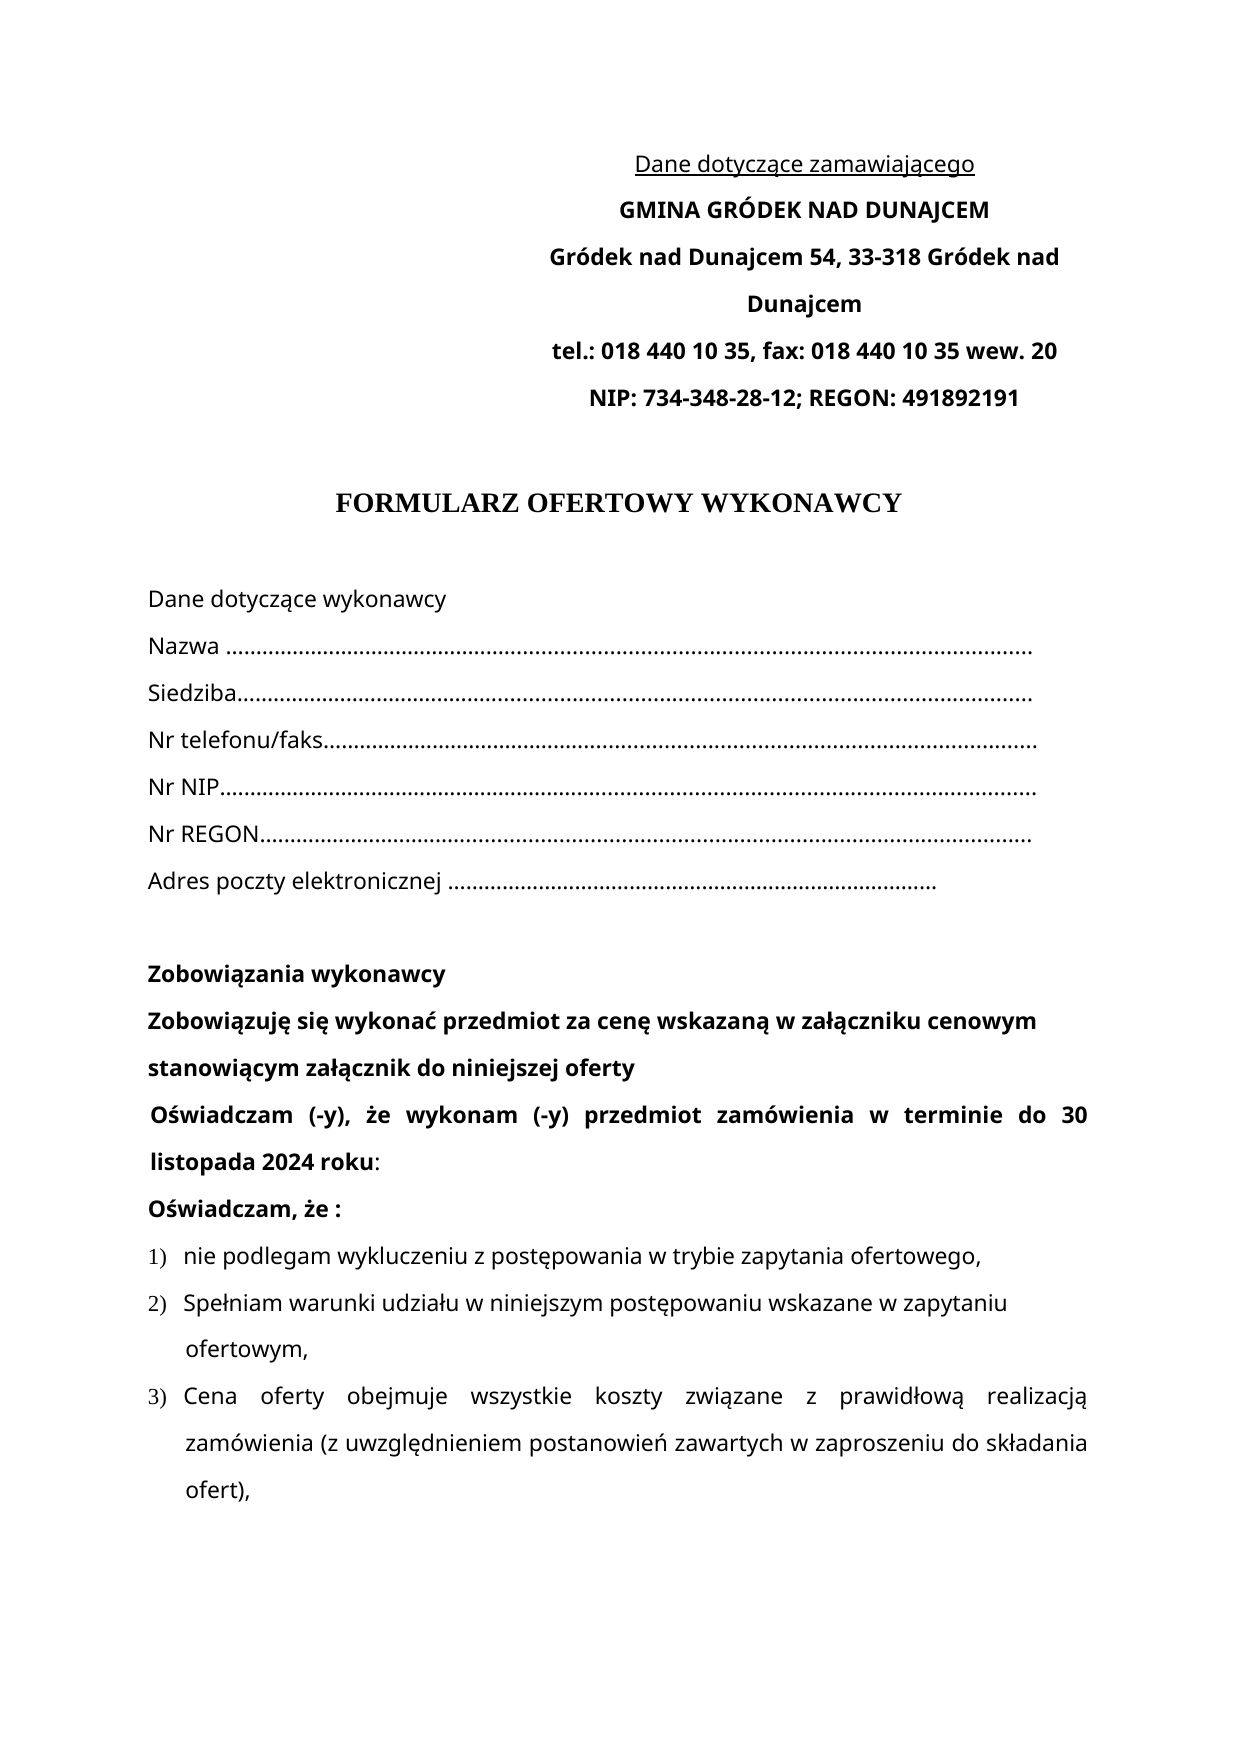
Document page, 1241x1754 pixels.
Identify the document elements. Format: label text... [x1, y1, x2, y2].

text Dane dotyczące zamawiającego [516, 148, 1093, 179]
text NIP: 734-348-28-12; REGON: 491892191 [516, 382, 1093, 413]
text GMINA GRÓDEK NAD DUNAJCEM [516, 194, 1093, 226]
text tel.: 018 440 10 35, fax: 018 440 10 35 wew. 20 [516, 335, 1093, 366]
text Zobowiązania wykonawcy [148, 958, 1093, 990]
list nie podlegam wykluczeniu z postępowania w trybie zapytania ofertowego, [148, 1240, 1088, 1271]
text Siedziba [148, 677, 1093, 708]
text Gródek nad Dunajcem 54, 33-318 Gródek nad Dunajcem [516, 241, 1093, 319]
text Nazwa [148, 630, 1093, 662]
text Dane dotyczące wykonawcy [148, 583, 905, 615]
text Oświadczam, że : [148, 1193, 1093, 1224]
text Oświadczam (-y), że wykonam (-y) przedmiot zamówienia w terminie do 30 listopada 2024 roku: [150, 1099, 1088, 1177]
text Nr telefonu/faks [148, 724, 1093, 755]
list Spełniam warunki udziału w niniejszym postępowaniu wskazane w zapytaniu ofertowym, [148, 1287, 1088, 1365]
text FORMULARZ OFERTOWY WYKONAWCY [148, 486, 1090, 519]
text Adres poczty elektronicznej ……………………………………………………………………… [148, 865, 1093, 896]
text Zobowiązuję się wykonać przedmiot za cenę wskazaną w załączniku cenowym stanowiącym załącznik do niniejszej oferty [148, 1005, 1093, 1083]
text Nr REGON [148, 818, 1093, 849]
text Nr NIP [148, 771, 1093, 802]
list Cena oferty obejmuje wszystkie koszty związane z prawidłową realizacją zamówienia (z uwzględnieniem postanowień zawartych w zaproszeniu do składania ofert), [148, 1380, 1088, 1505]
